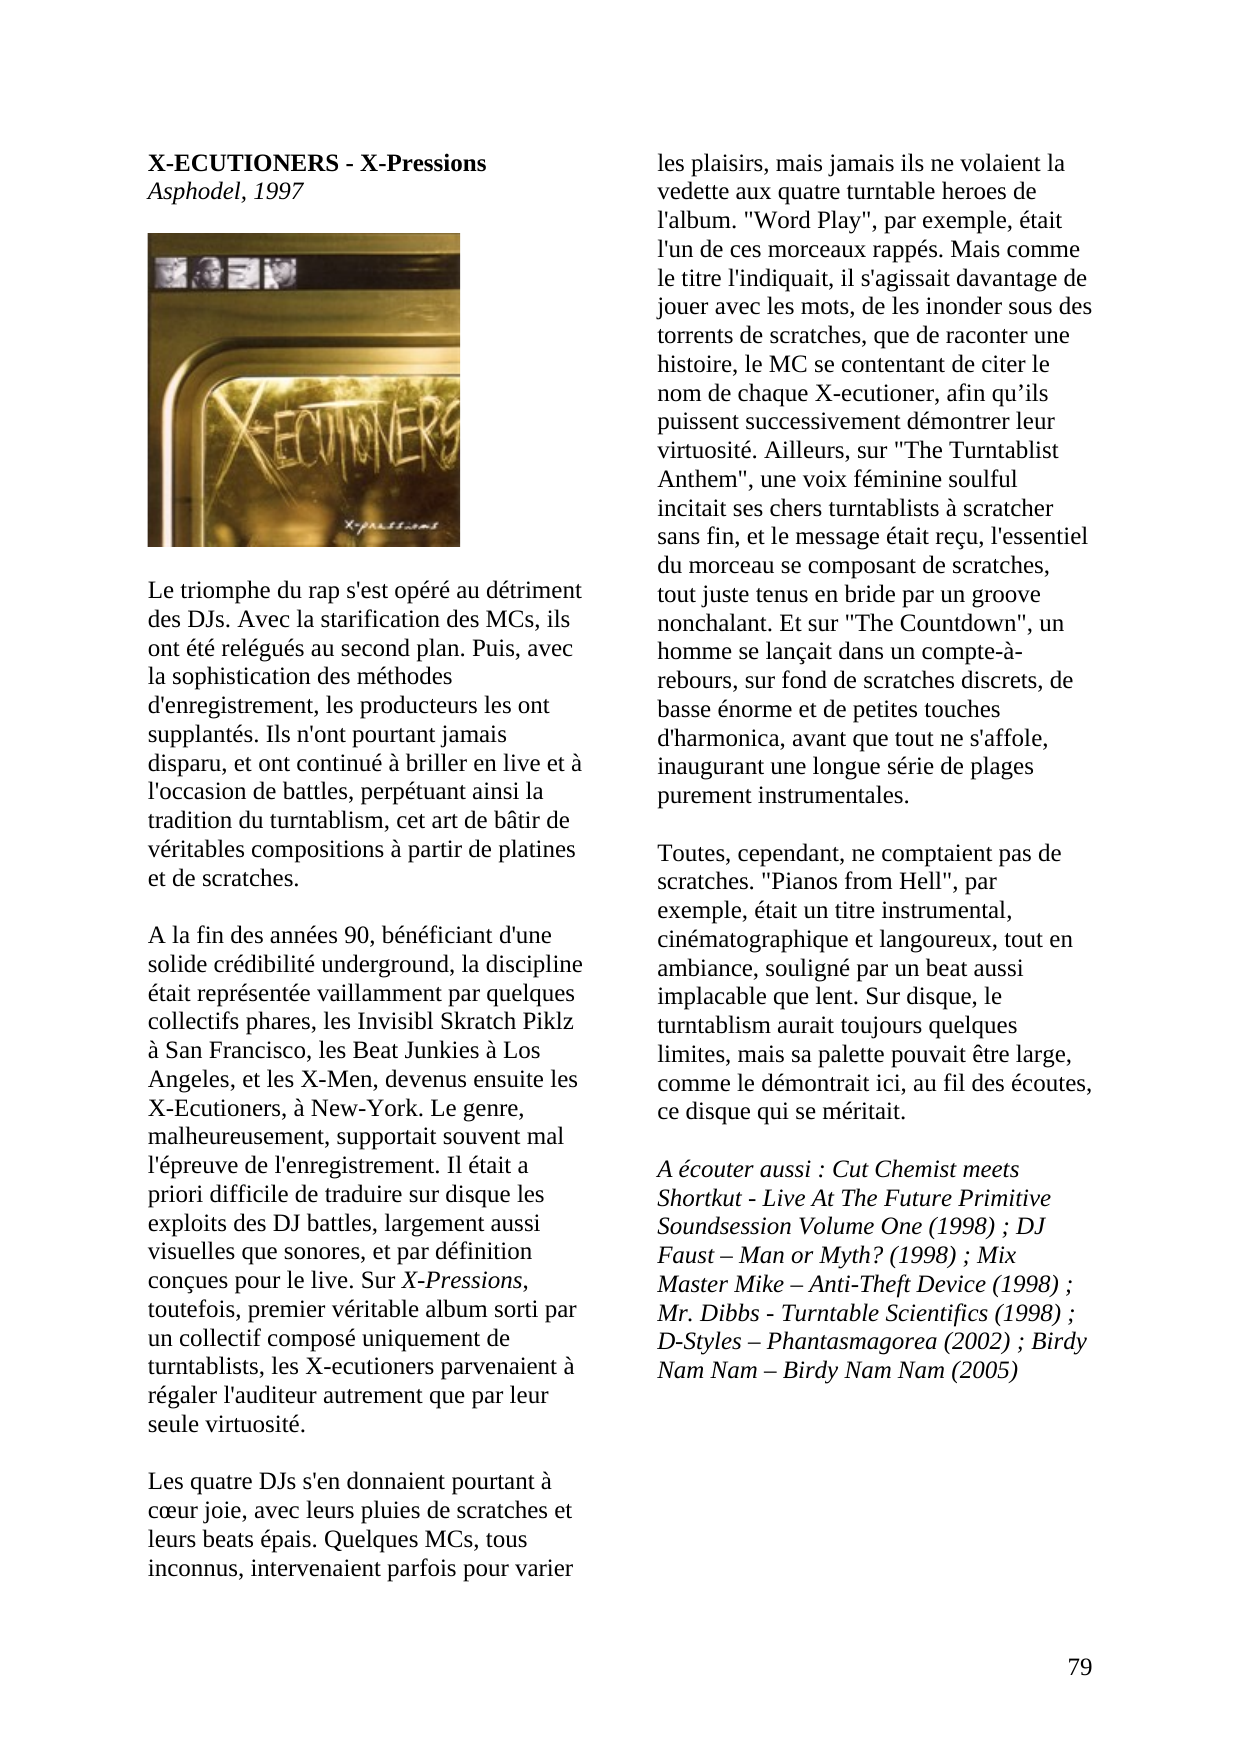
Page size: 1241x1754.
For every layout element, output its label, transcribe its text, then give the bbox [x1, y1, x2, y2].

text Le triomphe du rap s'est opéré au détriment des DJs. Avec la starification des MCs, ils ont été relégués au second plan. Puis, avec la sophistication des méthodes d'enregistrement, les producteurs les ont supplantés. Ils n'ont pourtant jamais disparu, et ont continué à briller en live et à l'occasion de battles, perpétuant ainsi la tradition du turntablism, cet art de bâtir de véritables compositions à partir de platines et de scratches. [148, 575, 583, 891]
text Asphodel, 1997 [148, 176, 583, 205]
text A la fin des années 90, bénéficiant d'une solide crédibilité underground, la discipline était représentée vaillamment par quelques collectifs phares, les Invisibl Skratch Piklz à San Francisco, les Beat Junkies à Los Angeles, et les X-Men, devenus ensuite les X-Ecutioners, à New-York. Le genre, malheureusement, supportait souvent mal l'épreuve de l'enregistrement. Il était a priori difficile de traduire sur disque les exploits des DJ battles, largement aussi visuelles que sonores, et par définition conçues pour le live. Sur X-Pressions, toutefois, premier véritable album sorti par un collectif composé uniquement de turntablists, les X-ecutioners parvenaient à régaler l'auditeur autrement que par leur seule virtuosité. [148, 920, 583, 1438]
picture [147, 233, 461, 547]
text Toutes, cependant, ne comptaient pas de scratches. "Pianos from Hell", par exemple, était un titre instrumental, cinématographique et langoureux, tout en ambiance, souligné par un beat aussi implacable que lent. Sur disque, le turntablism aurait toujours quelques limites, mais sa palette pouvait être large, comme le démontrait ici, au fil des écoutes, ce disque qui se méritait. [657, 838, 1093, 1125]
text A écouter aussi : Cut Chemist meets Shortkut - Live At The Future Primitive Soundsession Volume One (1998) ; DJ Faust – Man or Myth? (1998) ; Mix Master Mike – Anti-Theft Device (1998) ; Mr. Dibbs - Turntable Scientifics (1998) ; D-Styles – Phantasmagorea (2002) ; Birdy Nam Nam – Birdy Nam Nam (2005) [657, 1154, 1093, 1384]
text Les quatre DJs s'en donnaient pourtant à cœur joie, avec leurs pluies de scratches et leurs beats épais. Quelques MCs, tous inconnus, intervenaient parfois pour varier les plaisirs, mais jamais ils ne volaient la vedette aux quatre turntable heroes de l'album. "Word Play", par exemple, était l'un de ces morceaux rappés. Mais comme le titre l'indiquait, il s'agissait davantage de jouer avec les mots, de les inonder sous des torrents de scratches, que de raconter une histoire, le MC se contentant de citer le nom de chaque X-ecutioner, afin qu’ils puissent successivement démontrer leur virtuosité. Ailleurs, sur "The Turntablist Anthem", une voix féminine soulful incitait ses chers turntablists à scratcher sans fin, et le message était reçu, l'essentiel du morceau se composant de scratches, tout juste tenus en bride par un groove nonchalant. Et sur "The Countdown", un homme se lançait dans un compte-à-rebours, sur fond de scratches discrets, de basse énorme et de petites touches d'harmonica, avant que tout ne s'affole, inaugurant une longue série de plages purement instrumentales. [657, 148, 1093, 809]
subtitle X-ECUTIONERS - X-Pressions [148, 148, 583, 176]
